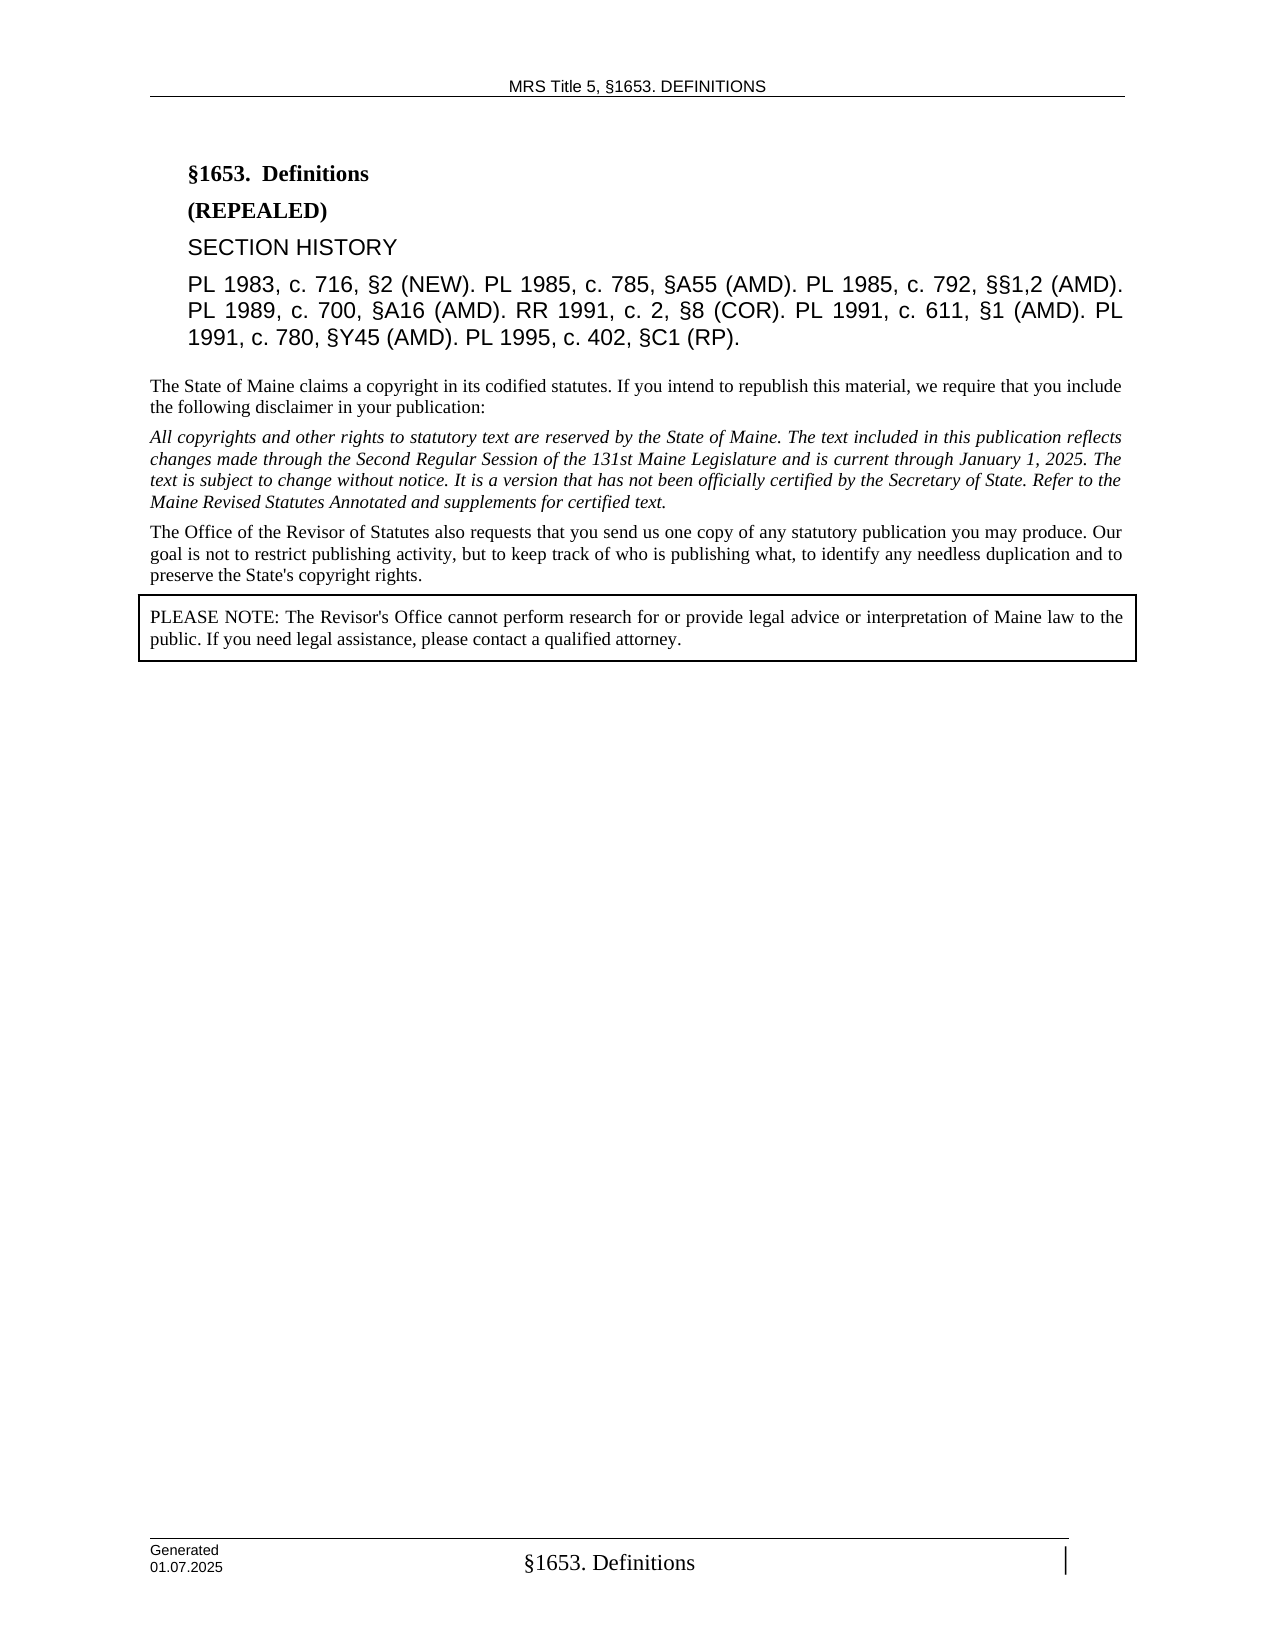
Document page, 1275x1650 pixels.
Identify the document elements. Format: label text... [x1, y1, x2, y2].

text The Office of the Revisor of Statutes also requests that you send us one copy of any statutory publication you may produce. Our goal is not to restrict publishing activity, but to keep track of who is publishing what, to identify any needless duplication and to preserve the State's copyright rights. [150, 521, 1125, 586]
text PLEASE NOTE: The Revisor's Office cannot perform research for or provide legal advice or interpretation of Maine law to the public. If you need legal assistance, please contact a qualified attorney. [140, 596, 1135, 660]
text SECTION HISTORY [187, 234, 1125, 260]
text The State of Maine claims a copyright in its codified statutes. If you intend to republish this material, we require that you include the following disclaimer in your publication: [150, 375, 1125, 418]
text (REPEALED) [187, 197, 1125, 223]
text §1653. Definitions [187, 160, 1125, 187]
text All copyrights and other rights to statutory text are reserved by the State of Maine. The text included in this publication reflects changes made through the Second Regular Session of the 131st Maine Legislature and is current through January 1, 2025 . The text is subject to change without notice. It is a version that has not been officially certified by the Secretary of State. Refer to the Maine Revised Statutes Annotated and supplements for certified text. [150, 426, 1125, 512]
text PL 1983, c. 716, §2 (NEW). PL 1985, c. 785, §A55 (AMD). PL 1985, c. 792, §§1,2 (AMD). PL 1989, c. 700, §A16 (AMD). RR 1991, c. 2, §8 (COR). PL 1991, c. 611, §1 (AMD). PL 1991, c. 780, §Y45 (AMD). PL 1995, c. 402, §C1 (RP). [187, 271, 1125, 350]
